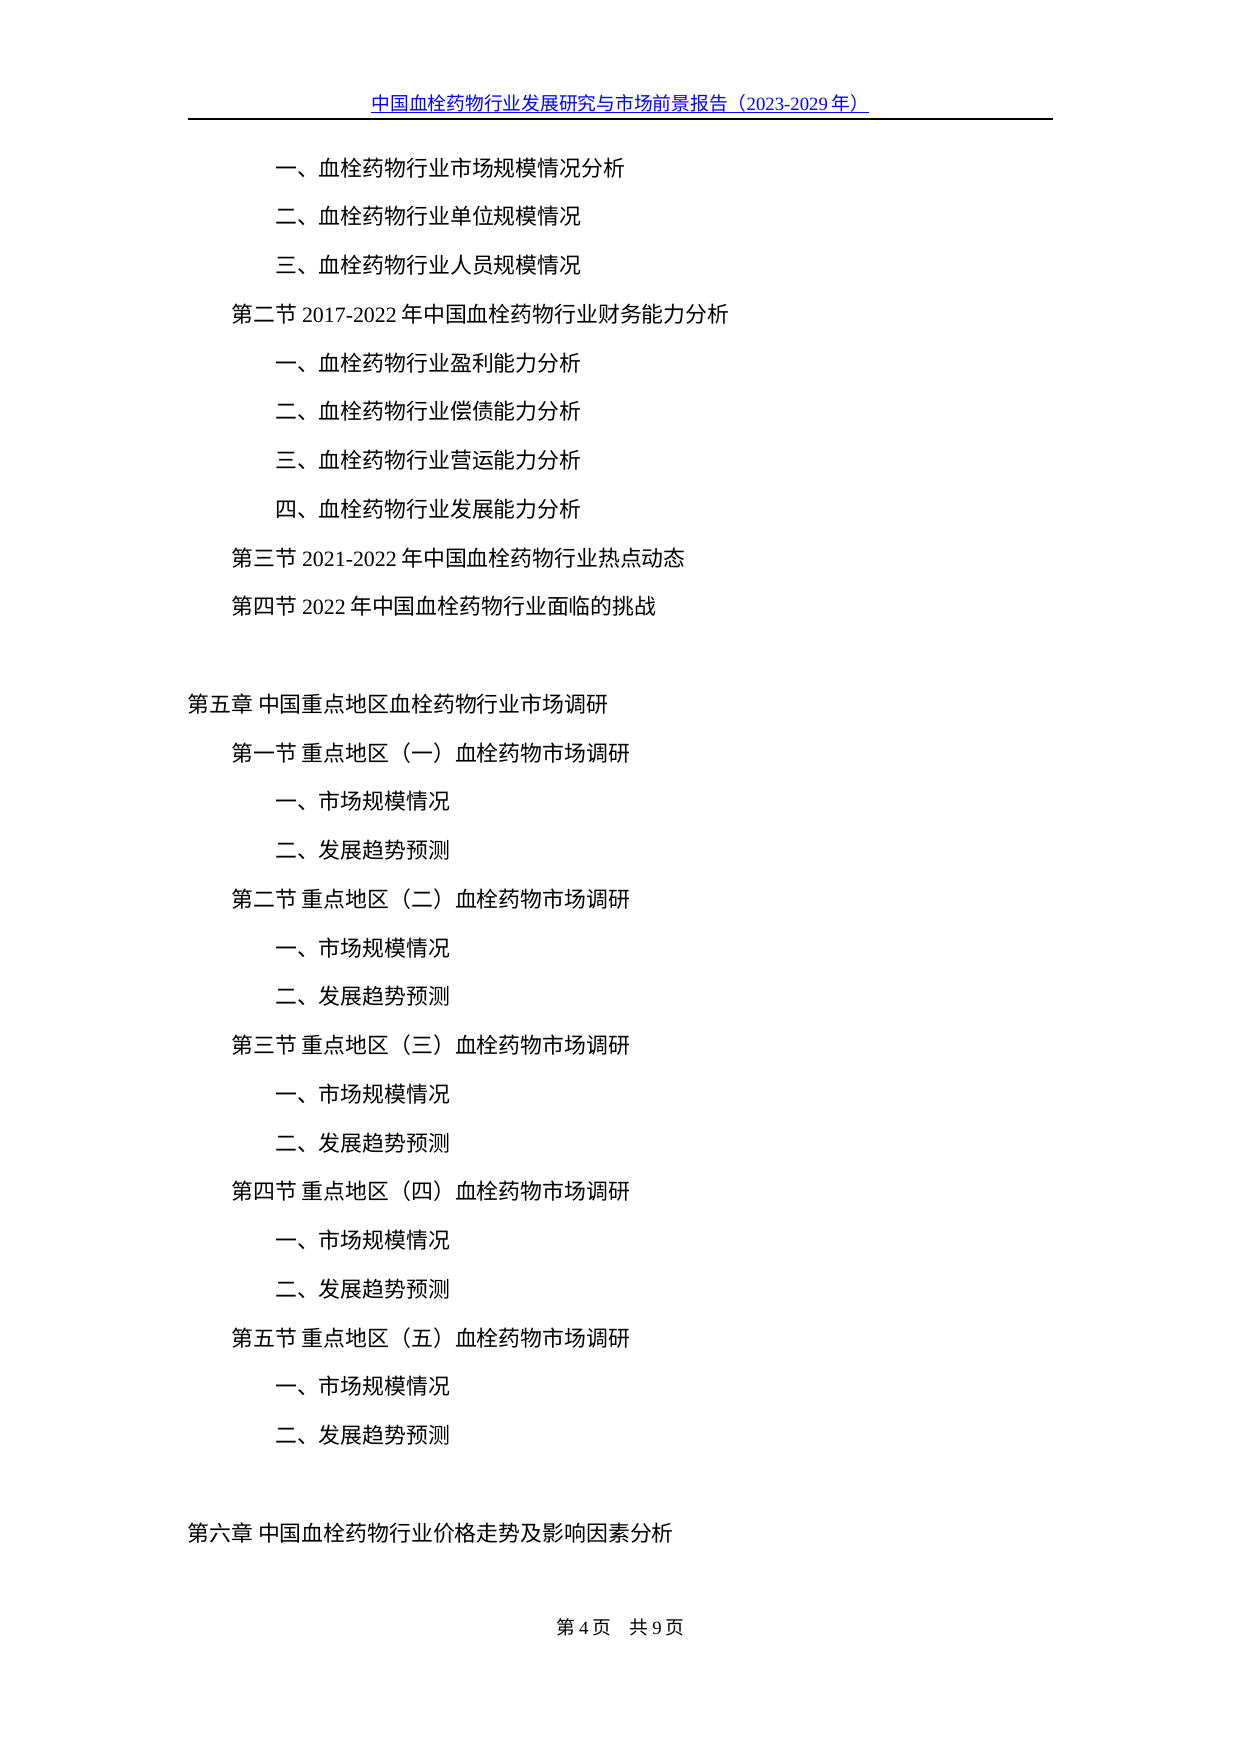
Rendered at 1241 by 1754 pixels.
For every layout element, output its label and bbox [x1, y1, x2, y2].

text [187, 150, 1053, 1548]
